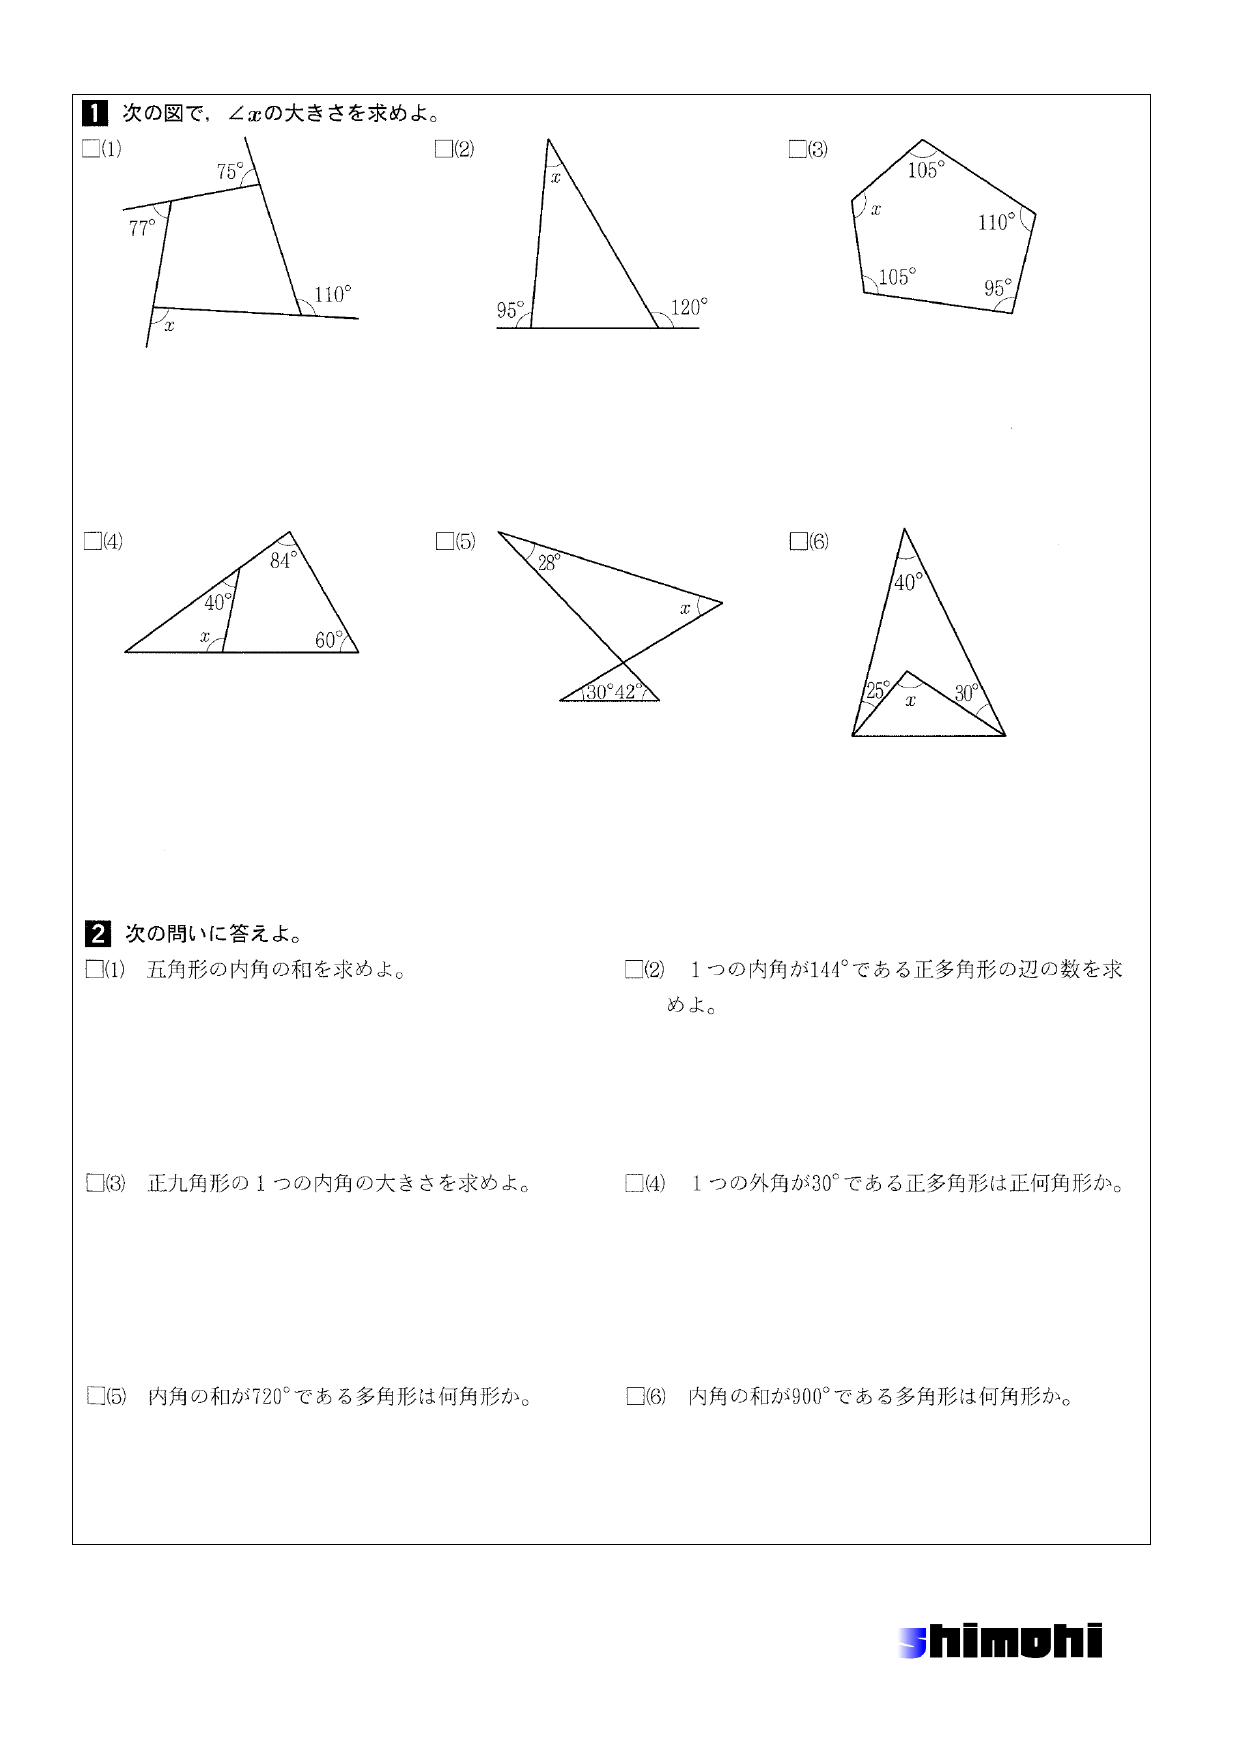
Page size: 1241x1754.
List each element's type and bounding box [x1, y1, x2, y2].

picture [892, 1618, 1107, 1661]
picture [73, 95, 1150, 1544]
